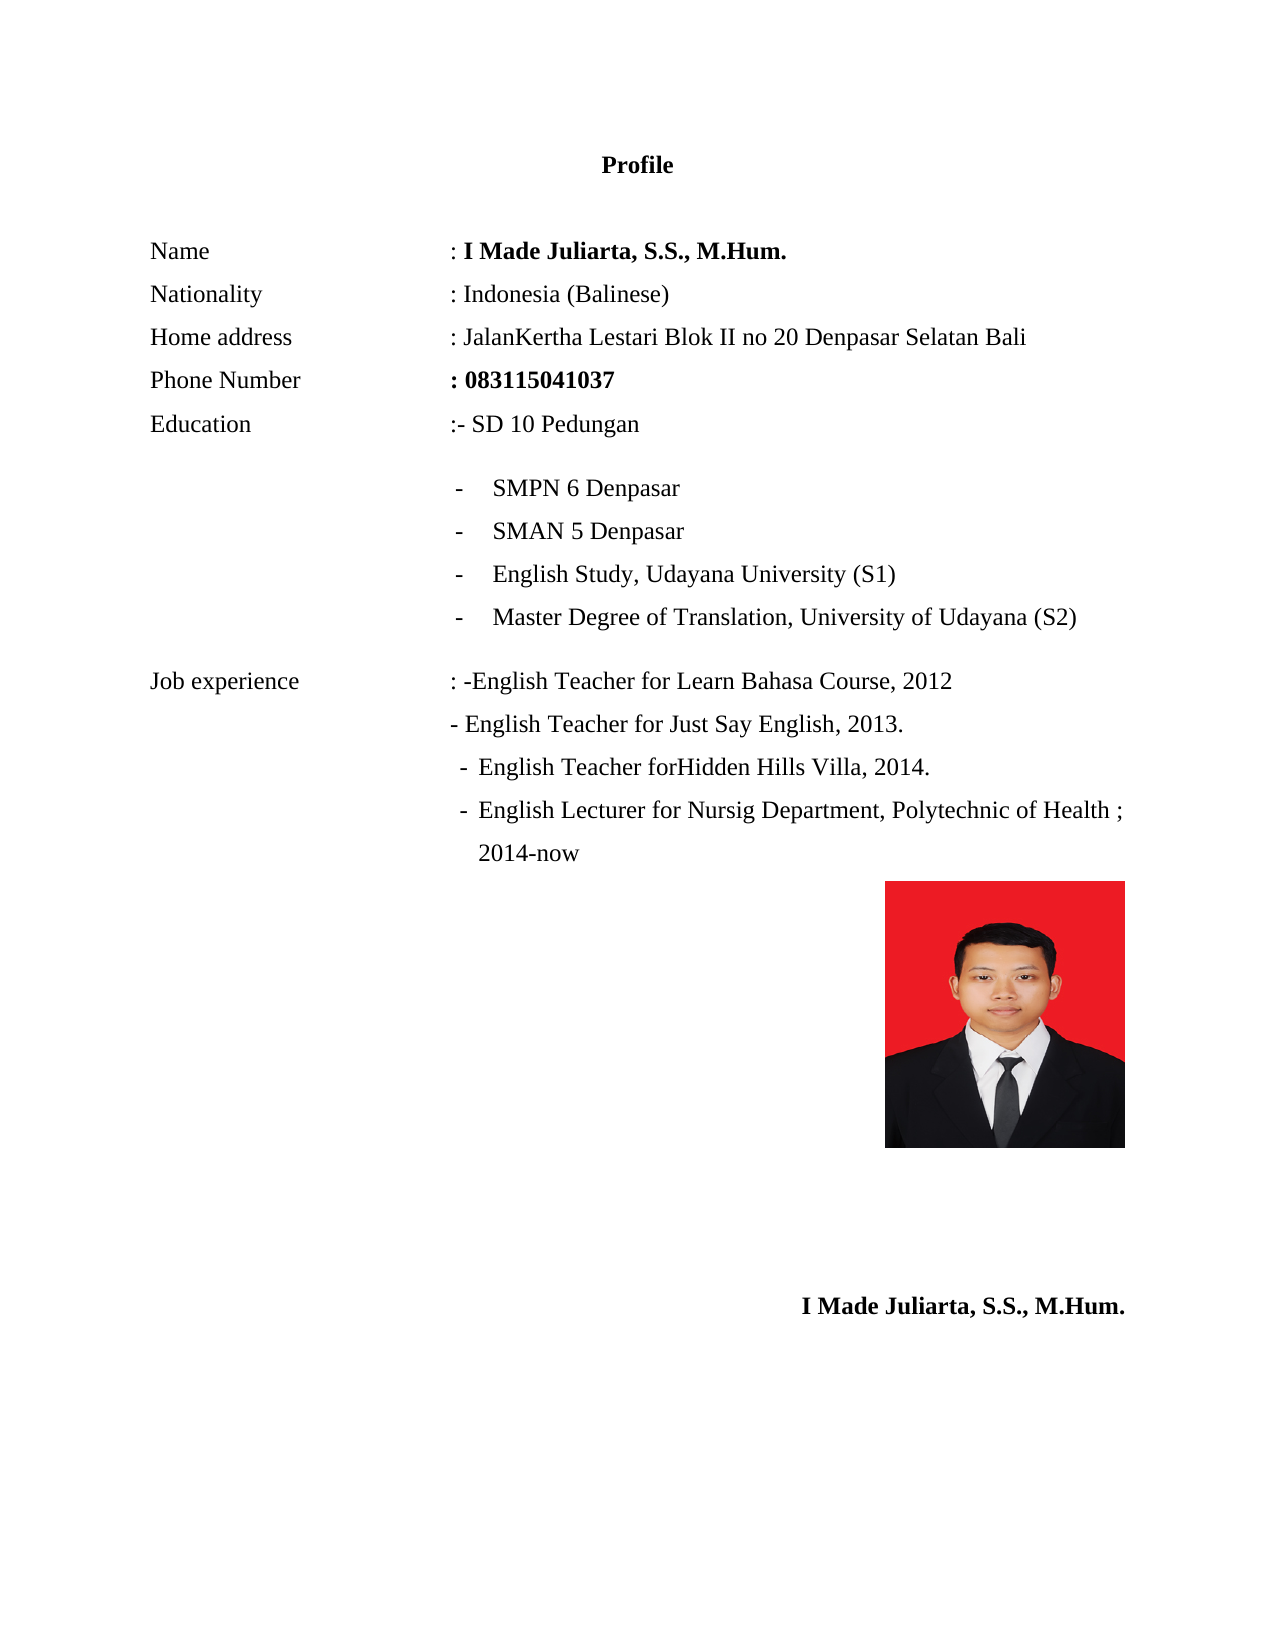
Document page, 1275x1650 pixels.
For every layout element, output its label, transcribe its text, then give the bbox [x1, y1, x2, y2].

text Education :- SD 10 Pedungan [150, 409, 1125, 437]
list Master Degree of Translation, University of Udayana (S2) [455, 602, 1125, 631]
text Job experience : -English Teacher for Learn Bahasa Course, 2012 [150, 666, 1125, 695]
text - English Teacher for Just Say English, 2013. [150, 709, 1125, 738]
text I Made Juliarta, S.S., M.Hum. [150, 1291, 1125, 1320]
text Nationality : Indonesia (Balinese) [150, 279, 1125, 308]
list English Lecturer for Nursig Department, Polytechnic of Health ; 2014-now [459, 795, 1125, 867]
picture [885, 881, 1125, 1148]
text Home address : JalanKertha Lestari Blok II no 20 Denpasar Selatan Bali [150, 322, 1125, 351]
text Phone Number : 083115041037 [150, 366, 1125, 394]
text Name : I Made Juliarta, S.S., M.Hum. [150, 236, 1125, 265]
list SMPN 6 Denpasar [455, 473, 1125, 501]
list SMAN 5 Denpasar [455, 516, 1125, 544]
list English Teacher forHidden Hills Villa, 2014. [459, 752, 1125, 781]
list English Study, Udayana University (S1) [455, 559, 1125, 588]
text Profile [150, 150, 1125, 179]
